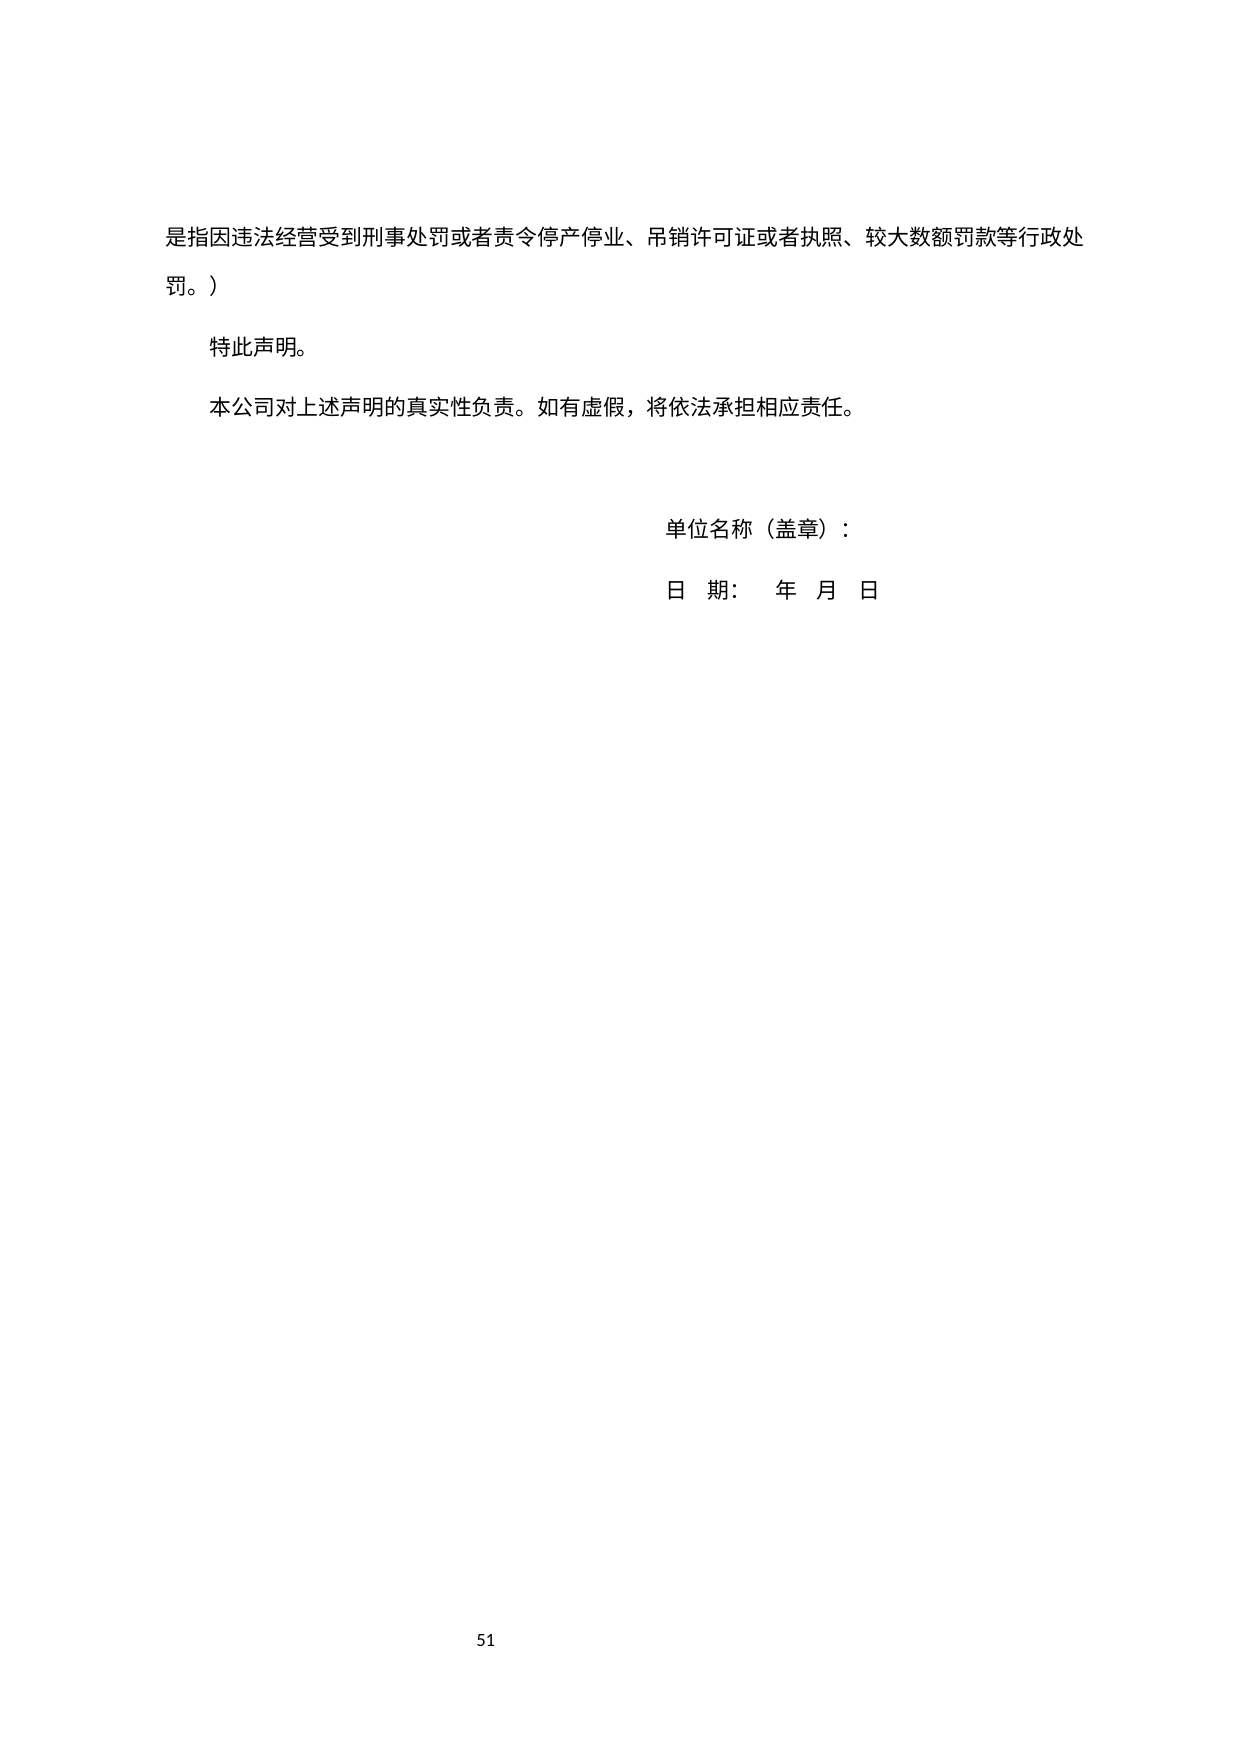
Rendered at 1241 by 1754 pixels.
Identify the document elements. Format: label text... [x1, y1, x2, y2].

text 日 期： 年 月 日 [165, 572, 1043, 605]
text 本公司对上述声明的真实性负责。如有虚假，将依法承担相应责任。 [165, 390, 1087, 422]
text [165, 219, 1087, 301]
text 特此声明。 [165, 329, 1087, 362]
text 单位名称（盖章）： [165, 512, 1043, 544]
